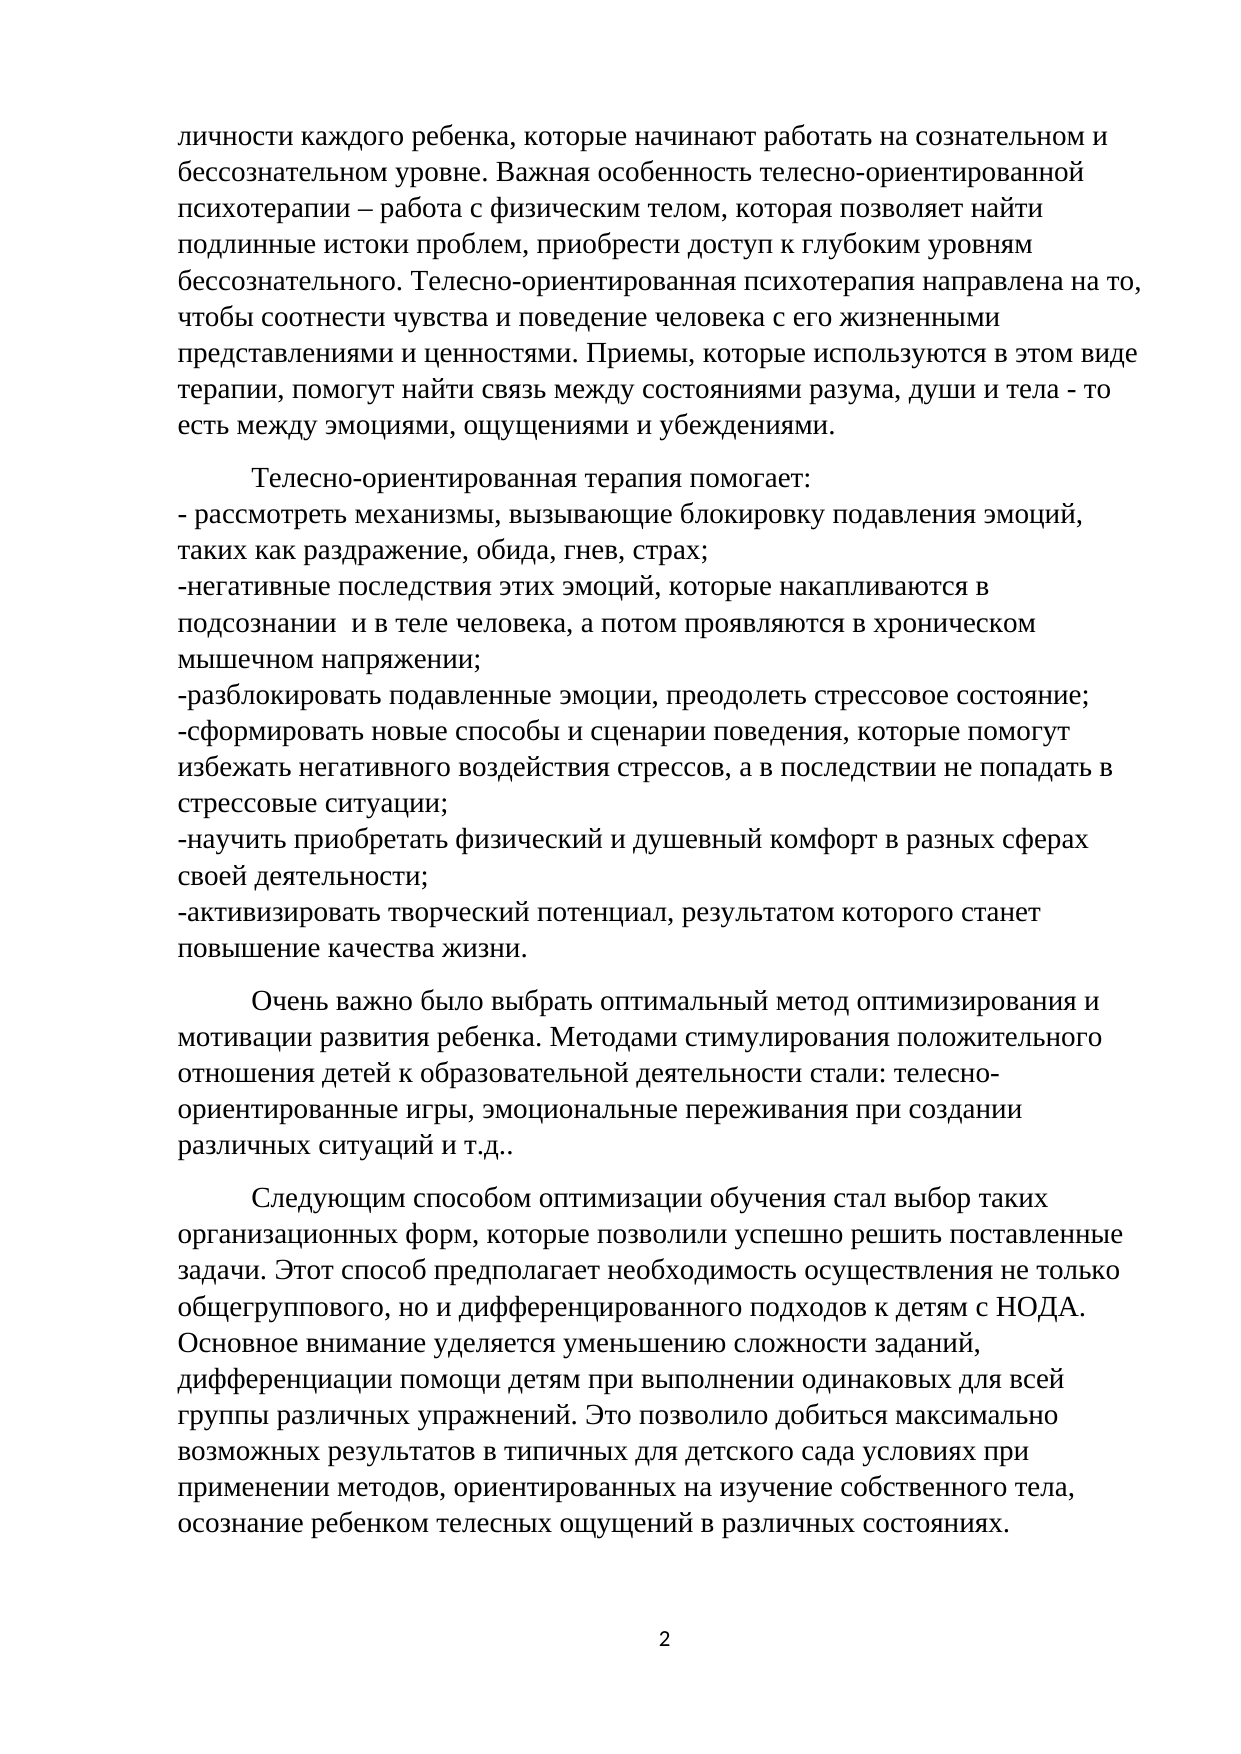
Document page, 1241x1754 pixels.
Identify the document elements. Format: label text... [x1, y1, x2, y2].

text Очень важно было выбрать оптимальный метод оптимизирования и мотивации развития ребенка. Методами стимулирования положительного отношения детей к образовательной деятельности стали: телесно-ориентированные игры, эмоциональные переживания при создании различных ситуаций и т.д.. [177, 983, 1152, 1161]
text Телесно-ориентированная терапия помогает: - рассмотреть механизмы, вызывающие блокировку подавления эмоций, таких как раздражение, обида, гнев, страх; -негативные последствия этих эмоций, которые накапливаются в подсознании и в теле человека, а потом проявляются в хроническом мышечном напряжении; -разблокировать подавленные эмоции, преодолеть стрессовое состояние; -сформировать новые способы и сценарии поведения, которые помогут избежать негативного воздействия стрессов, а в последствии не попадать в стрессовые ситуации; -научить приобретать физический и душевный комфорт в разных сферах своей деятельности; -активизировать творческий потенциал, результатом которого станет повышение качества жизни. [177, 460, 1152, 963]
text Следующим способом оптимизации обучения стал выбор таких организационных форм, которые позволили успешно решить поставленные задачи. Этот способ предполагает необходимость осуществления не только общегруппового, но и дифференцированного подходов к детям с НОДА. Основное внимание уделяется уменьшению сложности заданий, дифференциации помощи детям при выполнении одинаковых для всей группы различных упражнений. Это позволило добиться максимально возможных результатов в типичных для детского сада условиях при применении методов, ориентированных на изучение собственного тела, осознание ребенком телесных ощущений в различных состояниях. [177, 1180, 1152, 1539]
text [177, 118, 1152, 441]
